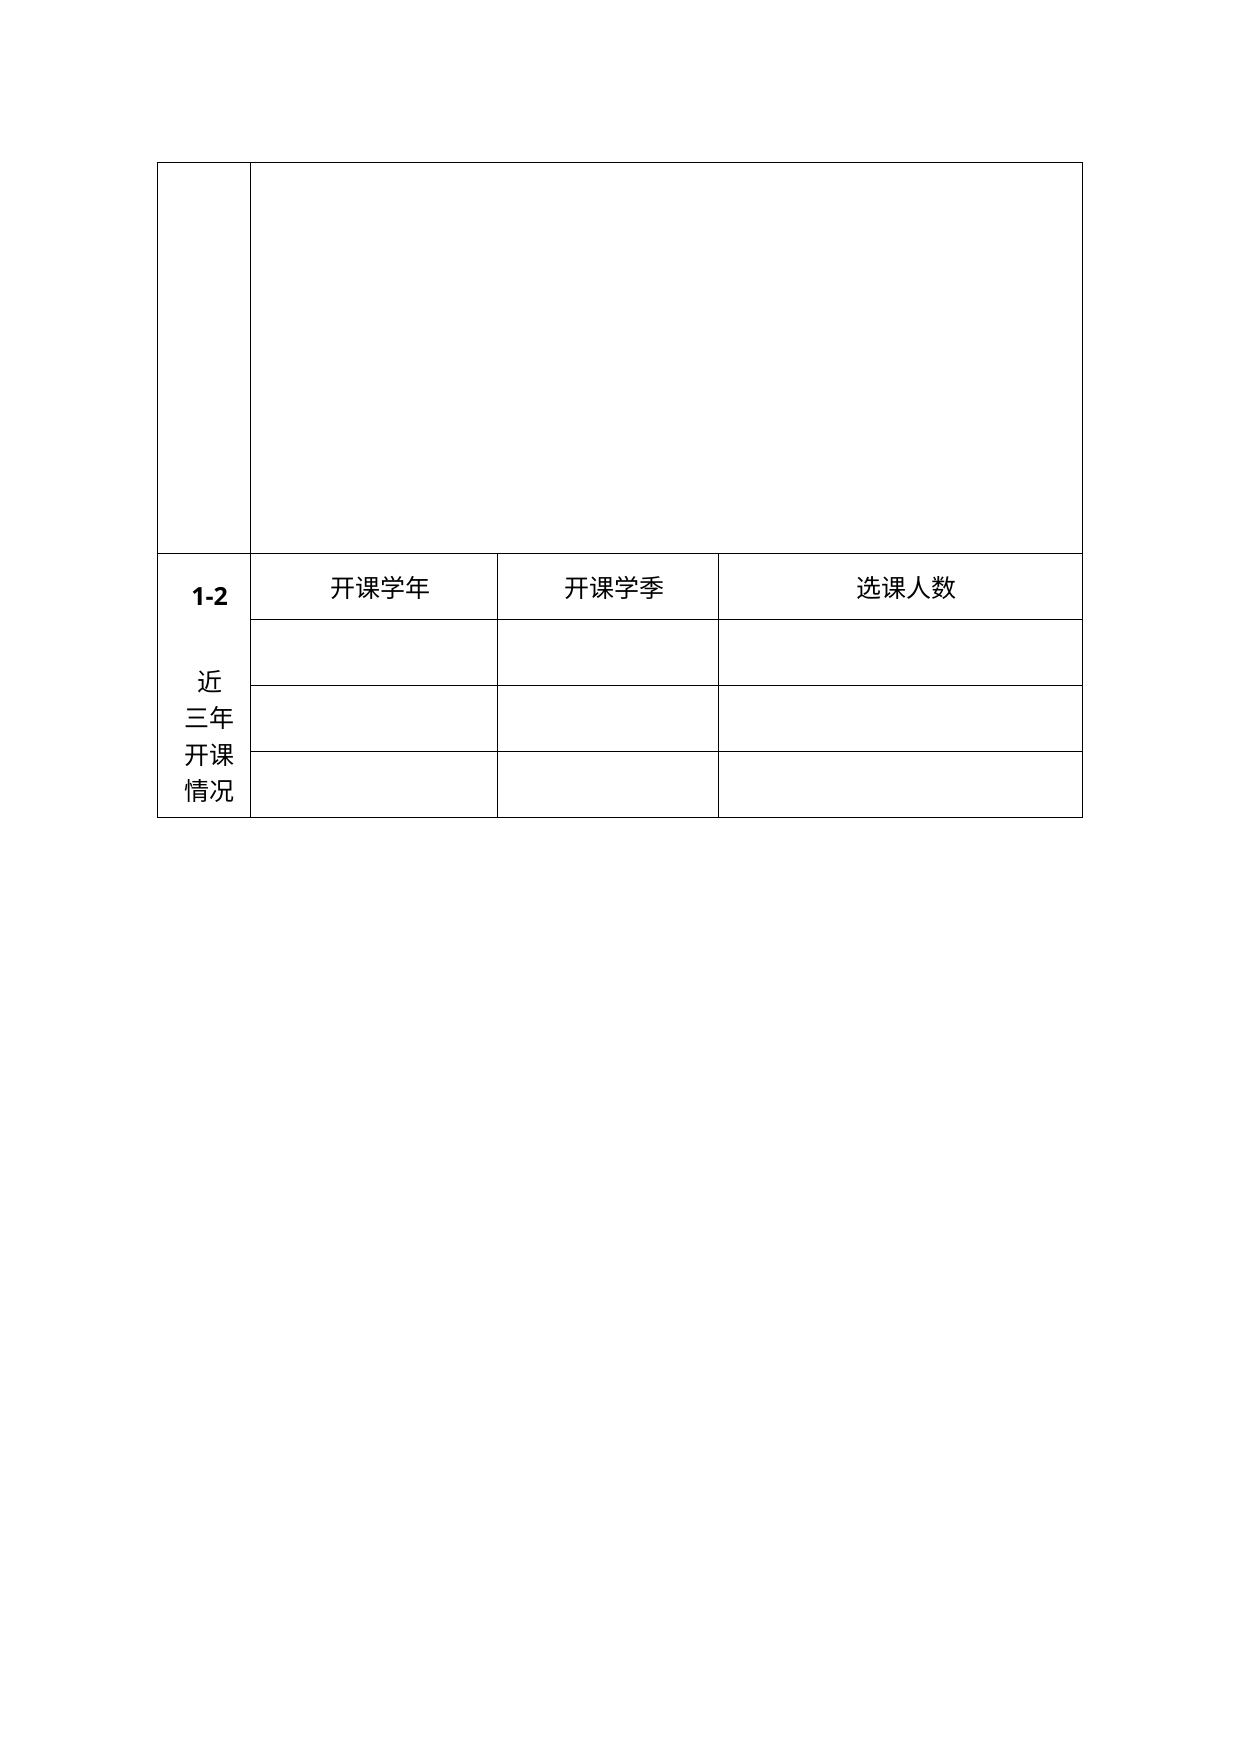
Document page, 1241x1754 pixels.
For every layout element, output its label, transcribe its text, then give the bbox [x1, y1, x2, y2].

table_cell 开课学年 [251, 554, 497, 619]
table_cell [251, 163, 1082, 553]
table_cell 开课学季 [498, 554, 718, 619]
table_cell [251, 752, 497, 817]
table_cell [498, 752, 718, 817]
table_cell [719, 620, 1082, 685]
table_cell [498, 620, 718, 685]
table_cell [251, 620, 497, 685]
table_cell 选课人数 [719, 554, 1082, 619]
table_cell [498, 686, 718, 751]
table_cell [251, 686, 497, 751]
table_cell [719, 686, 1082, 751]
table_cell 1-2 近 三年 开课 情况 [158, 554, 250, 817]
table_cell [719, 752, 1082, 817]
